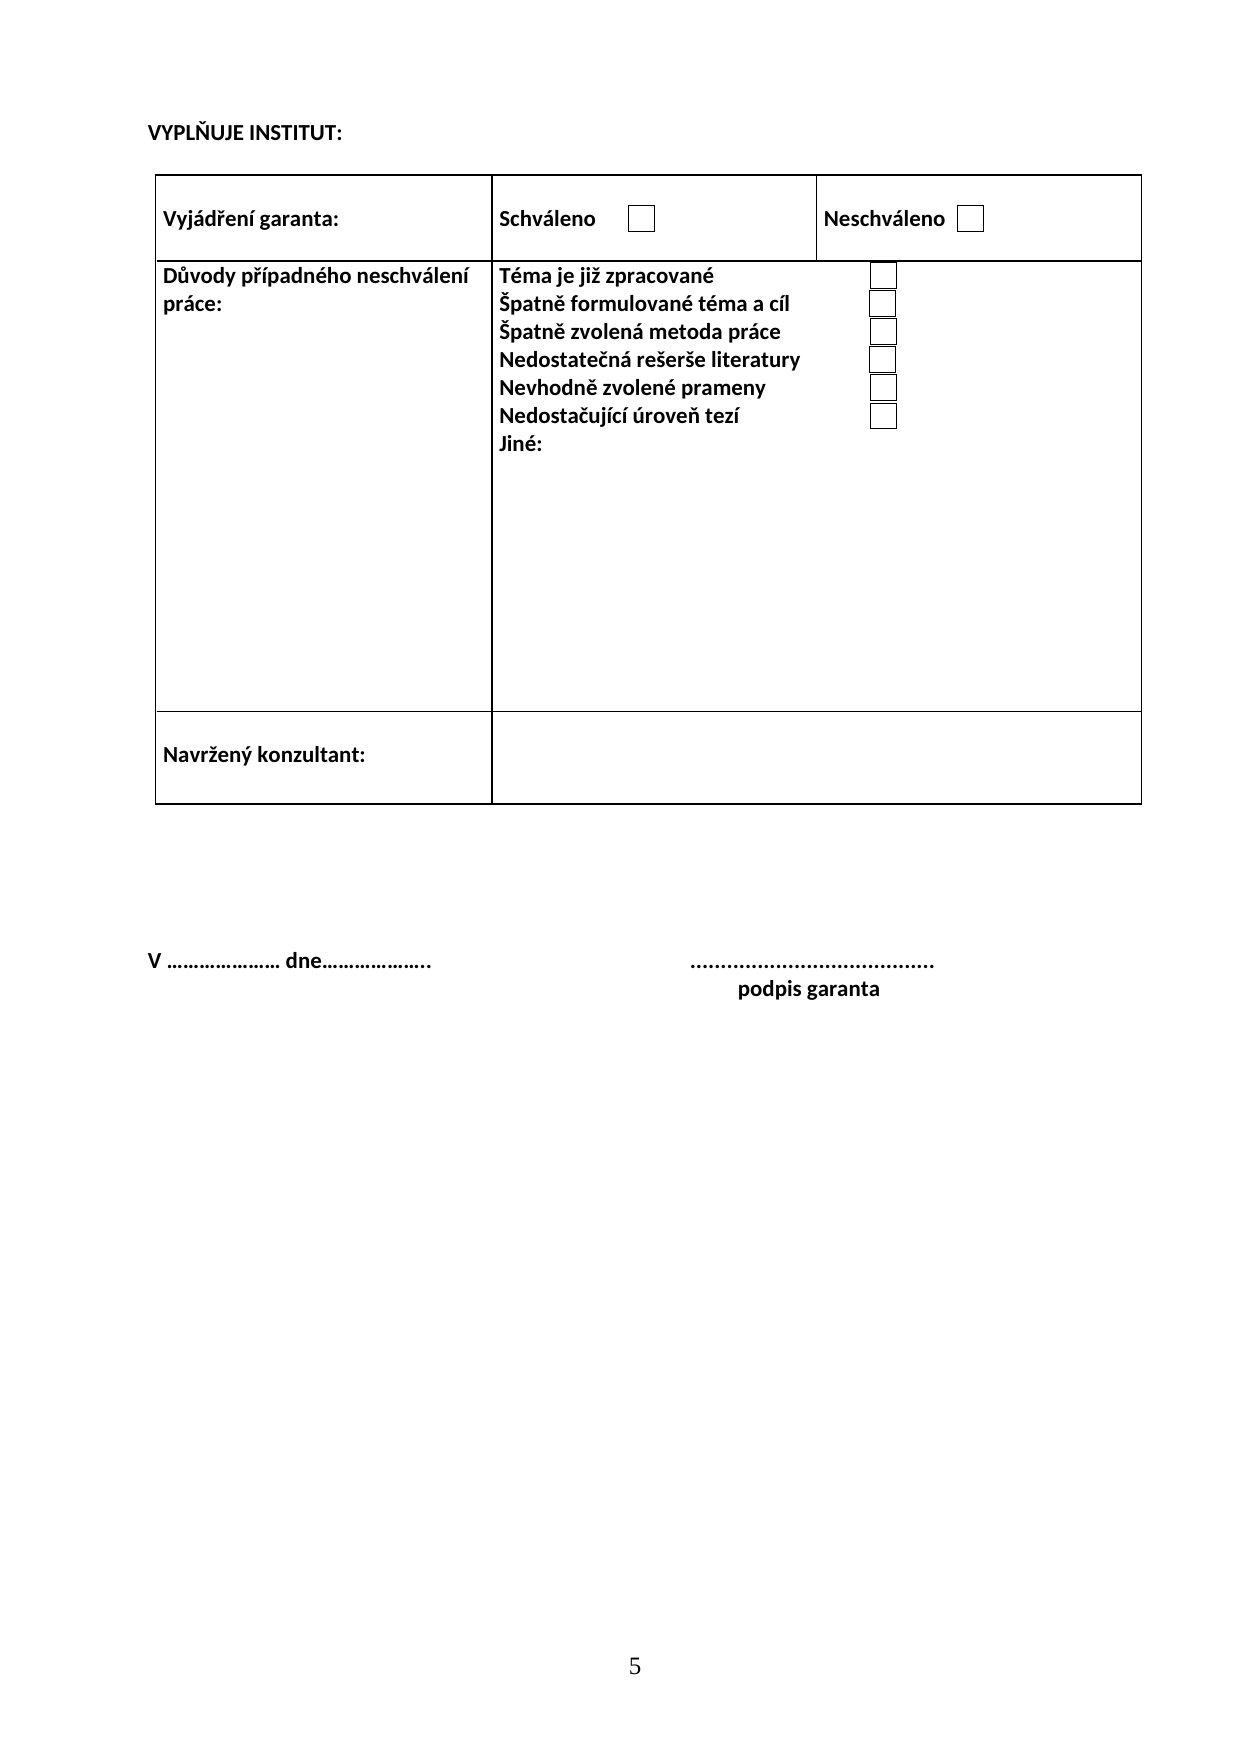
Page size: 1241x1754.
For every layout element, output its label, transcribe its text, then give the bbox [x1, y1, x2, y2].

table_cell Téma je již zpracované Špatně formulované téma a cíl Špatně zvolená metoda práce Nedostatečná rešerše literatury Nevhodně zvolené prameny Nedostačující úroveň tezí Jiné: [493, 262, 1141, 711]
table_header Schváleno [493, 176, 816, 260]
text VYPLŇUJE INSTITUT: [148, 118, 1122, 146]
table_cell Důvody případného neschválení práce: [156, 261, 491, 711]
table_header Vyjádření garanta: [156, 176, 491, 260]
table_cell Navržený konzultant: [156, 712, 491, 803]
text V ………………… dne……………….. ........................................ podpis garanta [148, 946, 1122, 1002]
table_header Neschváleno [817, 176, 1141, 260]
table_cell [493, 712, 1141, 803]
